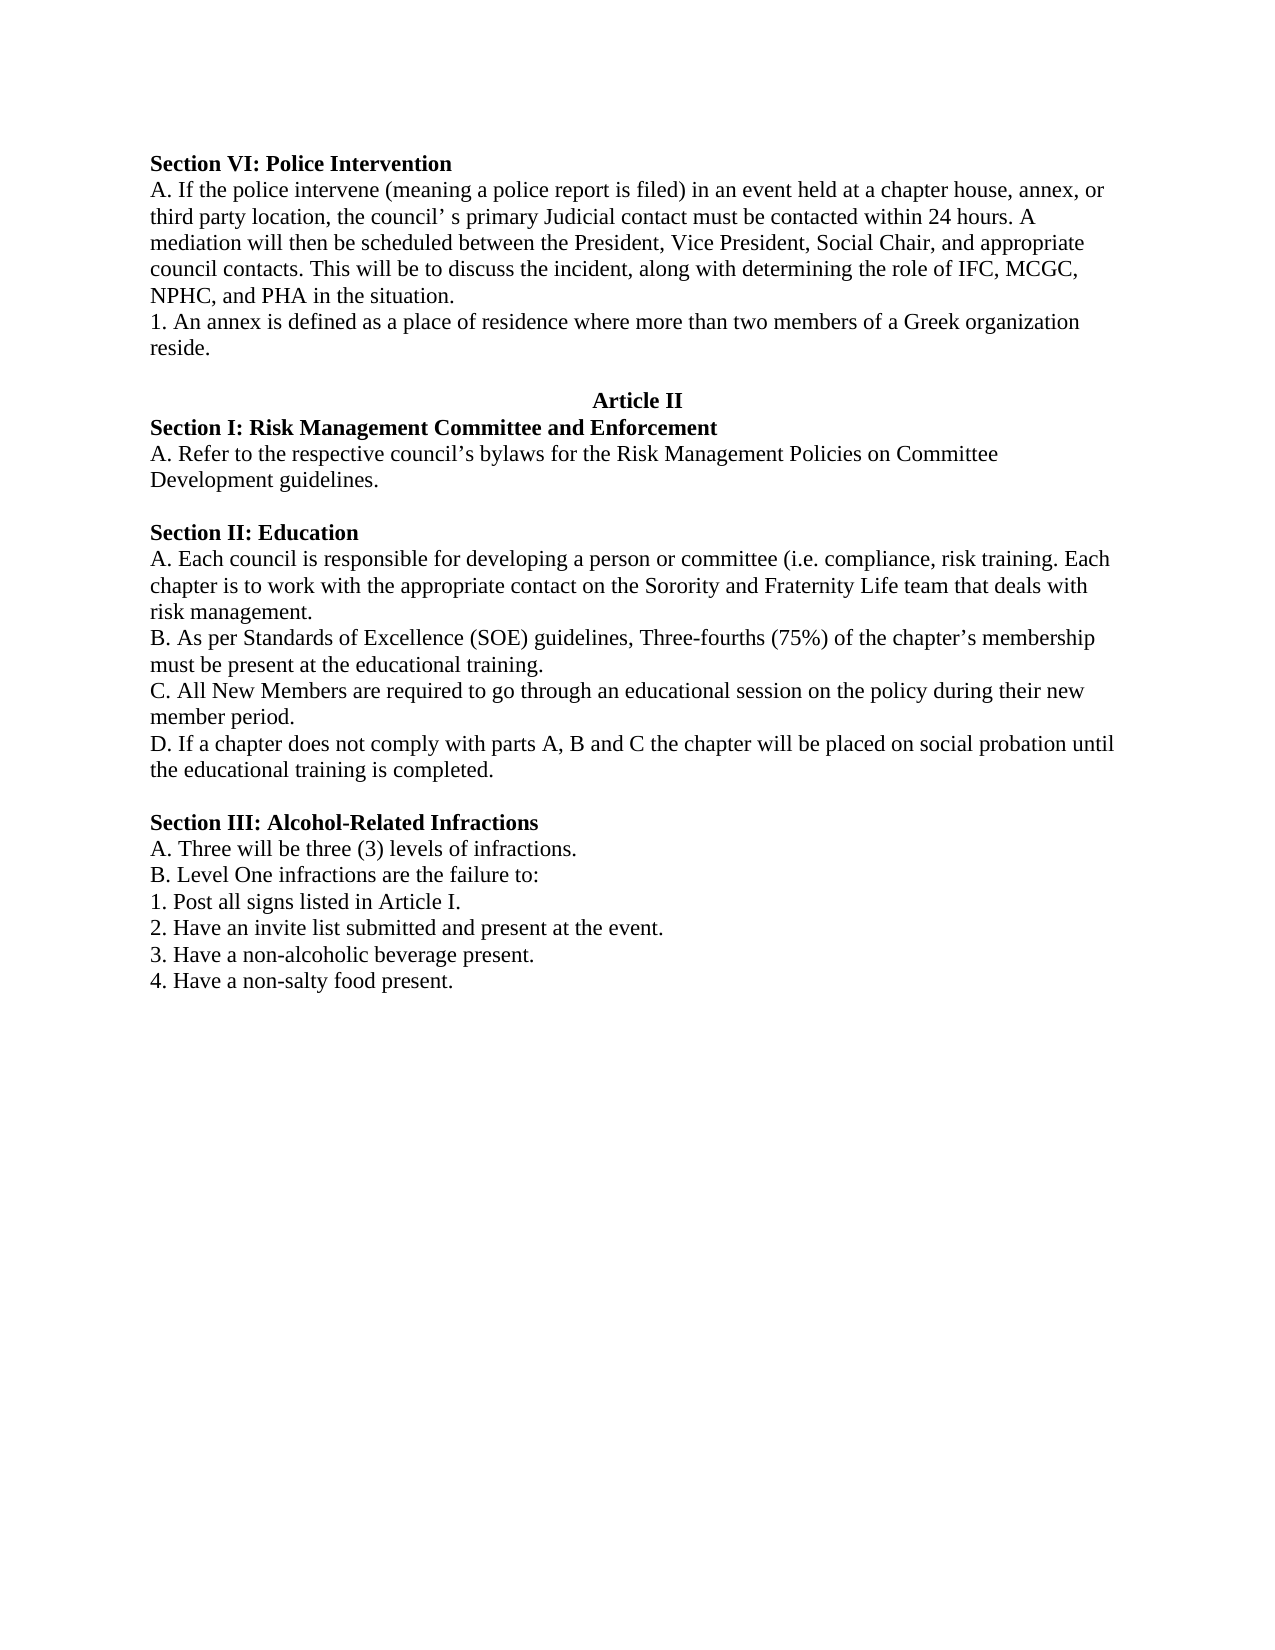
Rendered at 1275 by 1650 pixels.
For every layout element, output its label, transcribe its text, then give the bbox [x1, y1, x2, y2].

text Article II [150, 387, 1125, 413]
text 1. An annex is defined as a place of residence where more than two members of a Greek organization reside. [150, 308, 1125, 361]
text Section III: Alcohol-Related Infractions [150, 809, 1125, 835]
text Section II: Education [150, 519, 1125, 545]
text Section VI: Police Intervention [150, 150, 1125, 176]
text A. If the police intervene (meaning a police report is filed) in an event held at a chapter house, annex, or third party location, the council’ s primary Judicial contact must be contacted within 24 hours. A mediation will then be scheduled between the President, Vice President, Social Chair, and appropriate council contacts. This will be to discuss the incident, along with determining the role of IFC, MCGC, NPHC, and PHA in the situation. [150, 176, 1125, 308]
text 1. Post all signs listed in Article I. [150, 888, 1125, 914]
text A. Refer to the respective council’s bylaws for the Risk Management Policies on Committee Development guidelines. [150, 440, 1125, 493]
text B. As per Standards of Excellence (SOE) guidelines, Three-fourths (75%) of the chapter’s membership must be present at the educational training. [150, 624, 1125, 677]
text D. If a chapter does not comply with parts A, B and C the chapter will be placed on social probation until the educational training is completed. [150, 730, 1125, 782]
text B. Level One infractions are the failure to: [150, 862, 1125, 888]
text Section I: Risk Management Committee and Enforcement [150, 413, 1125, 440]
text A. Each council is responsible for developing a person or committee (i.e. compliance, risk training. Each chapter is to work with the appropriate contact on the Sorority and Fraternity Life team that deals with risk management. [150, 545, 1125, 624]
text C. All New Members are required to go through an educational session on the policy during their new member period. [150, 677, 1125, 730]
text 2. Have an invite list submitted and present at the event. [150, 914, 1125, 941]
text A. Three will be three (3) levels of infractions. [150, 835, 1125, 862]
text 3. Have a non-alcoholic beverage present. [150, 941, 1125, 967]
text 4. Have a non-salty food present. [150, 967, 1125, 993]
